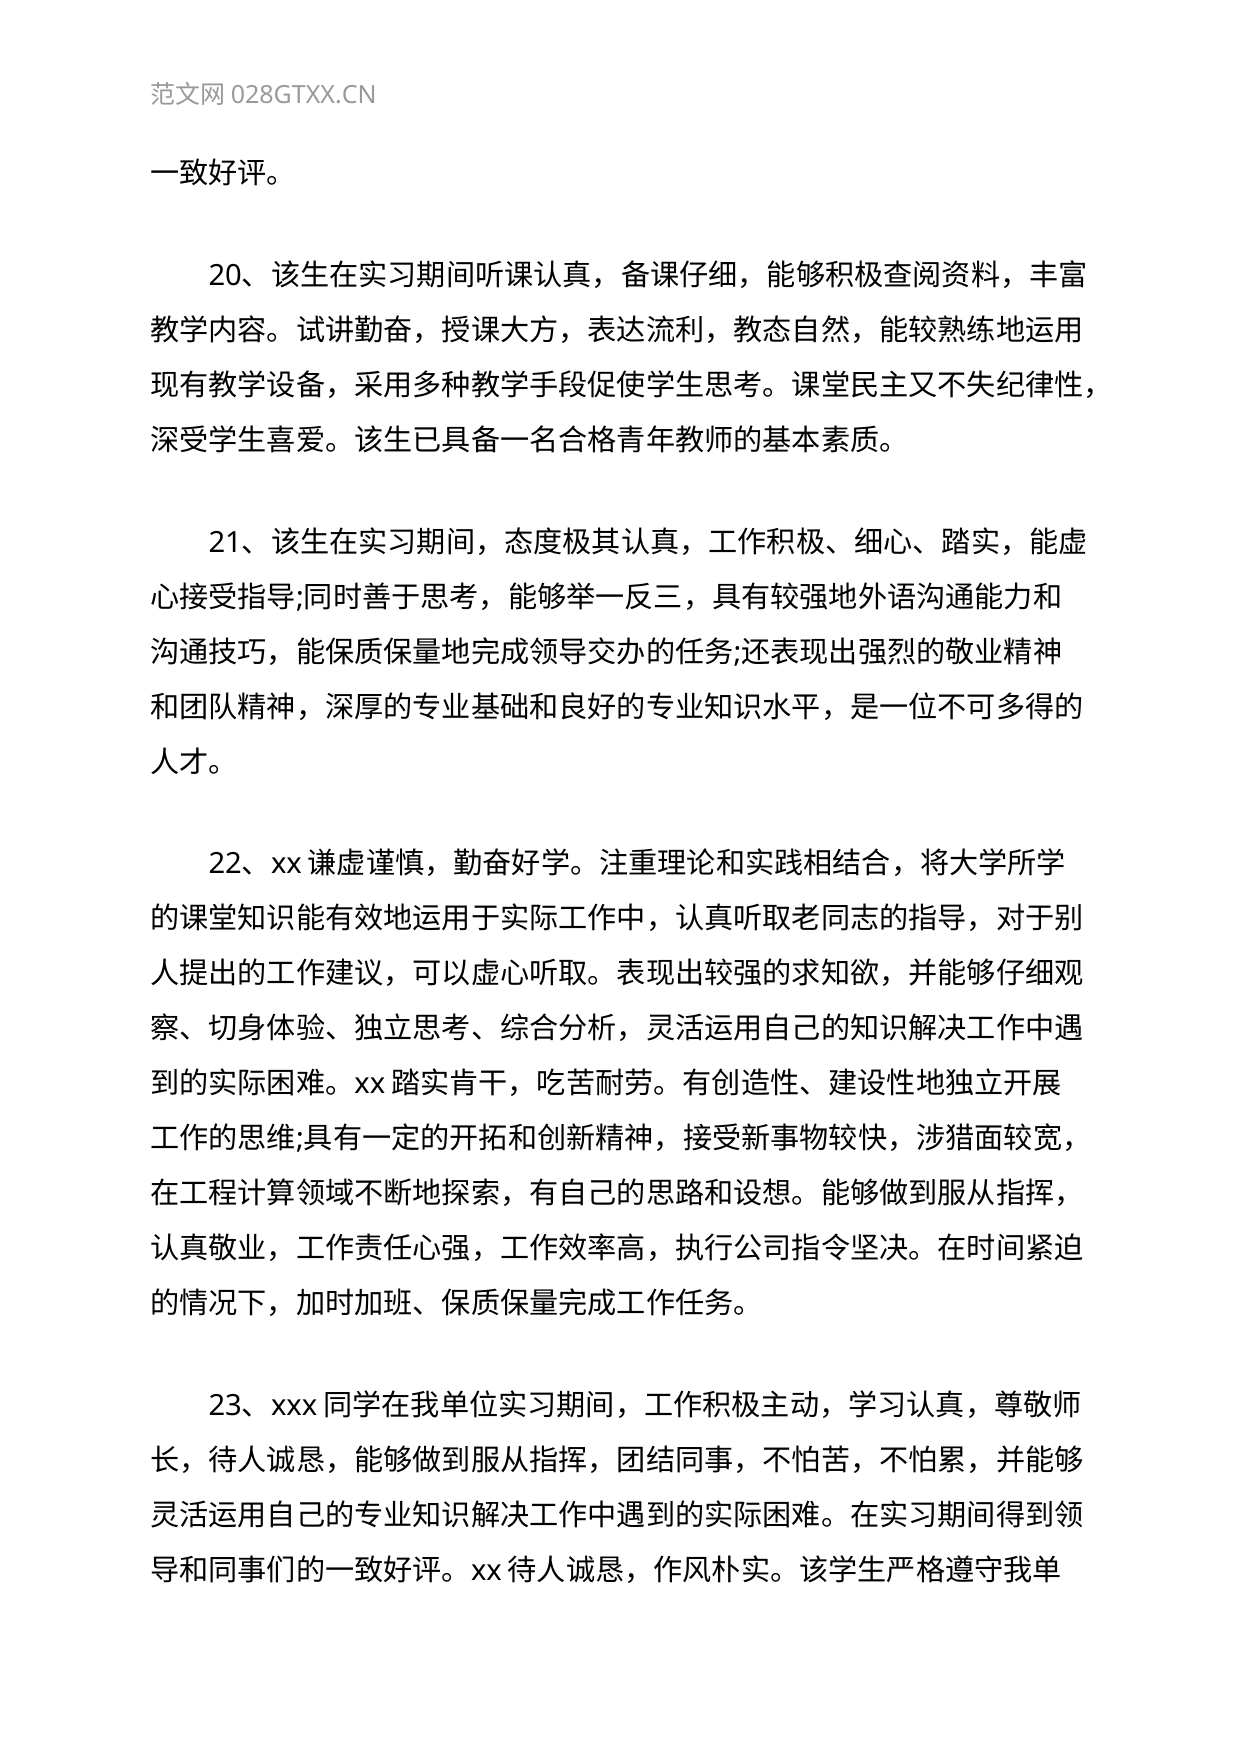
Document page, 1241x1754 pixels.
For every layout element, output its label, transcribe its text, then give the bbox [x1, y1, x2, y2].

text 22、xx谦虚谨慎，勤奋好学。注重理论和实践相结合，将大学所学的课堂知识能有效地运用于实际工作中，认真听取老同志的指导，对于别人提出的工作建议，可以虚心听取。表现出较强的求知欲，并能够仔细观察、切身体验、独立思考、综合分析，灵活运用自己的知识解决工作中遇到的实际困难。xx踏实肯干，吃苦耐劳。有创造性、建设性地独立开展工作的思维;具有一定的开拓和创新精神，接受新事物较快，涉猎面较宽，在工程计算领域不断地探索，有自己的思路和设想。能够做到服从指挥，认真敬业，工作责任心强，工作效率高，执行公司指令坚决。在时间紧迫的情况下，加时加班、保质保量完成工作任务。 [150, 840, 1090, 1322]
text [150, 150, 1090, 192]
text 21、该生在实习期间，态度极其认真，工作积极、细心、踏实，能虚心接受指导;同时善于思考，能够举一反三，具有较强地外语沟通能力和沟通技巧，能保质保量地完成领导交办的任务;还表现出强烈的敬业精神和团队精神，深厚的专业基础和良好的专业知识水平，是一位不可多得的人才。 [150, 518, 1090, 781]
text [150, 1381, 1090, 1588]
text 20、该生在实习期间听课认真，备课仔细，能够积极查阅资料，丰富教学内容。试讲勤奋，授课大方，表达流利，教态自然，能较熟练地运用现有教学设备，采用多种教学手段促使学生思考。课堂民主又不失纪律性，深受学生喜爱。该生已具备一名合格青年教师的基本素质。 [150, 252, 1090, 459]
